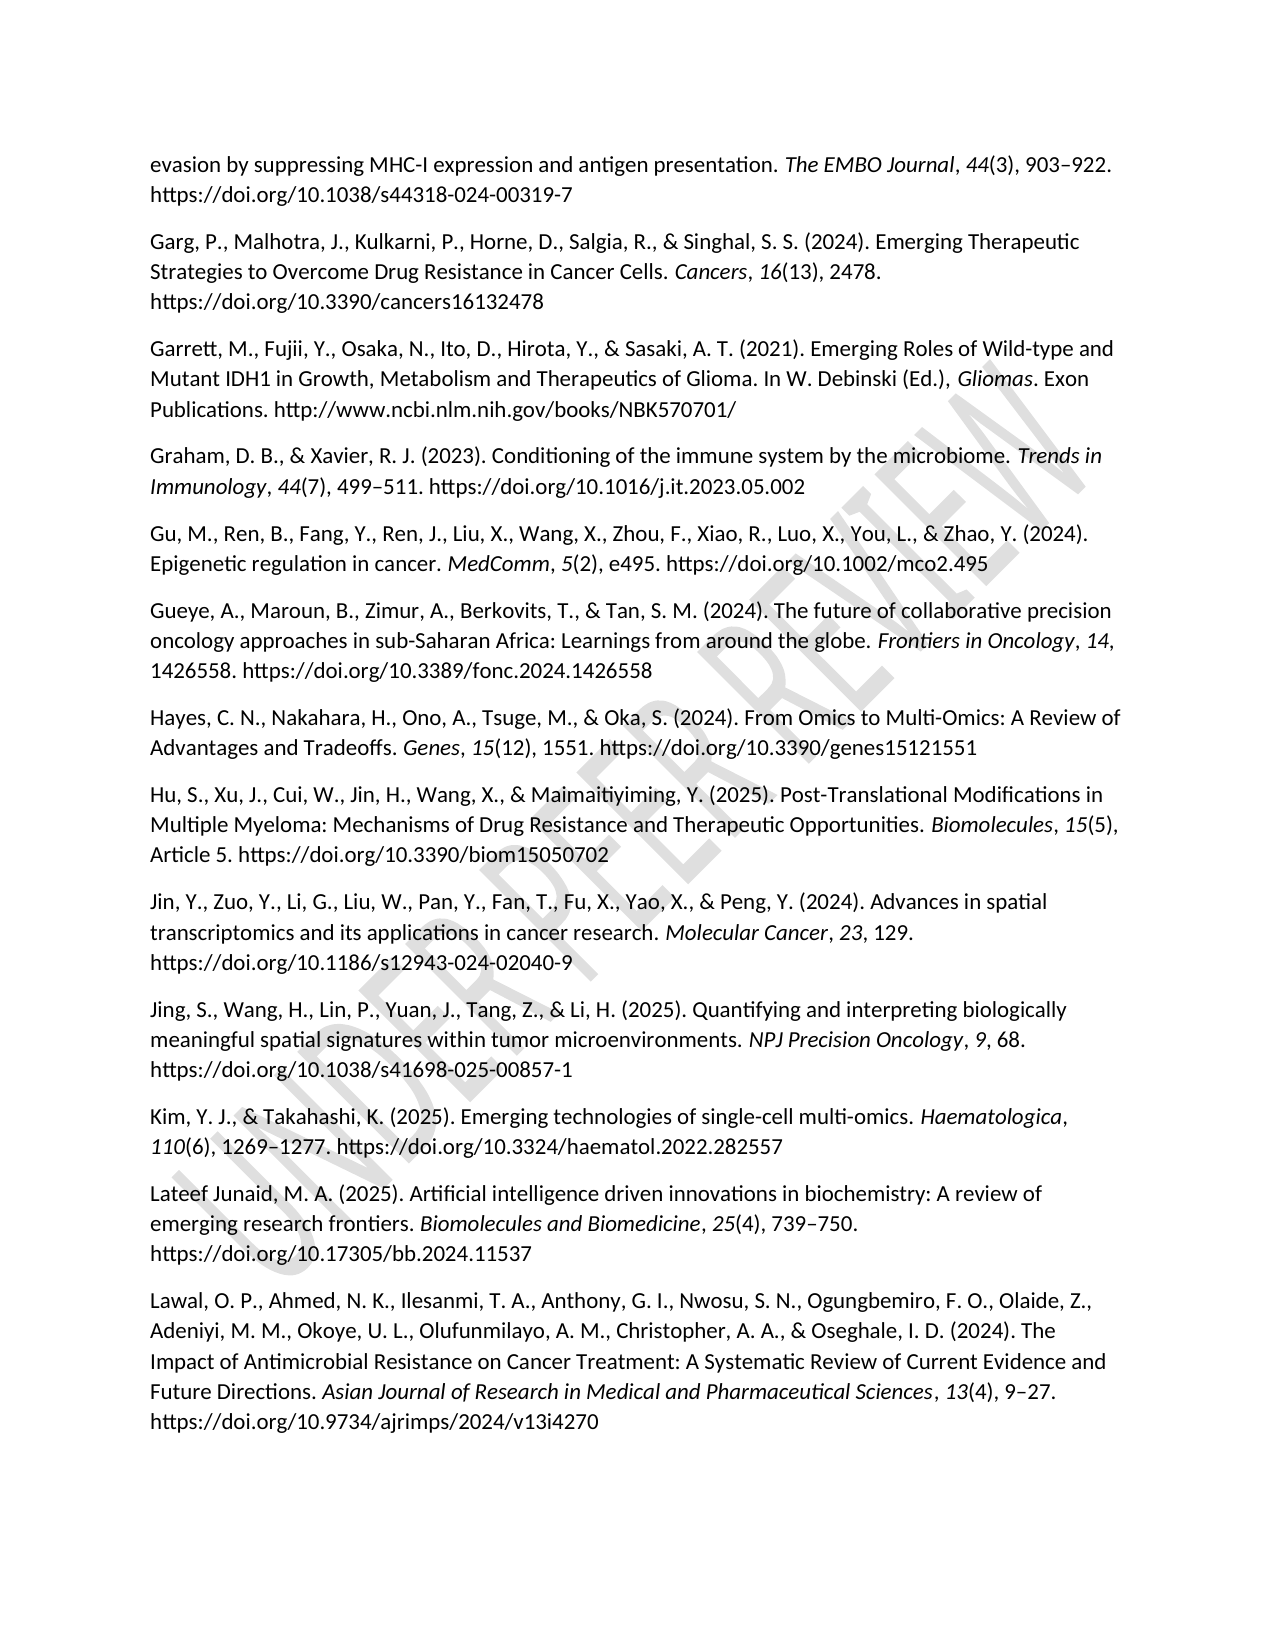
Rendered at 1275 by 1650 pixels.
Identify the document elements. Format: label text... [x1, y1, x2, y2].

text Kim, Y. J., & Takahashi, K. (2025). Emerging technologies of single-cell multi-omics. Haematologica, 110(6), 1269–1277. https://doi.org/10.3324/haematol.2022.282557 [150, 1102, 1125, 1160]
text Gu, M., Ren, B., Fang, Y., Ren, J., Liu, X., Wang, X., Zhou, F., Xiao, R., Luo, X., You, L., & Zhao, Y. (2024). Epigenetic regulation in cancer. MedComm, 5(2), e495. https://doi.org/10.1002/mco2.495 [150, 519, 1125, 577]
text Lateef Junaid, M. A. (2025). Artificial intelligence driven innovations in biochemistry: A review of emerging research frontiers. Biomolecules and Biomedicine, 25(4), 739–750. https://doi.org/10.17305/bb.2024.11537 [150, 1179, 1125, 1268]
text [150, 150, 1125, 208]
text Jin, Y., Zuo, Y., Li, G., Liu, W., Pan, Y., Fan, T., Fu, X., Yao, X., & Peng, Y. (2024). Advances in spatial transcriptomics and its applications in cancer research. Molecular Cancer, 23, 129. https://doi.org/10.1186/s12943-024-02040-9 [150, 887, 1125, 976]
text Garg, P., Malhotra, J., Kulkarni, P., Horne, D., Salgia, R., & Singhal, S. S. (2024). Emerging Therapeutic Strategies to Overcome Drug Resistance in Cancer Cells. Cancers, 16(13), 2478. https://doi.org/10.3390/cancers16132478 [150, 227, 1125, 316]
text Lawal, O. P., Ahmed, N. K., Ilesanmi, T. A., Anthony, G. I., Nwosu, S. N., Ogungbemiro, F. O., Olaide, Z., Adeniyi, M. M., Okoye, U. L., Olufunmilayo, A. M., Christopher, A. A., & Oseghale, I. D. (2024). The Impact of Antimicrobial Resistance on Cancer Treatment: A Systematic Review of Current Evidence and Future Directions. Asian Journal of Research in Medical and Pharmaceutical Sciences, 13(4), 9–27. https://doi.org/10.9734/ajrimps/2024/v13i4270 [150, 1286, 1125, 1435]
text Garrett, M., Fujii, Y., Osaka, N., Ito, D., Hirota, Y., & Sasaki, A. T. (2021). Emerging Roles of Wild-type and Mutant IDH1 in Growth, Metabolism and Therapeutics of Glioma. In W. Debinski (Ed.), Gliomas. Exon Publications. http://www.ncbi.nlm.nih.gov/books/NBK570701/ [150, 334, 1125, 423]
text Jing, S., Wang, H., Lin, P., Yuan, J., Tang, Z., & Li, H. (2025). Quantifying and interpreting biologically meaningful spatial signatures within tumor microenvironments. NPJ Precision Oncology, 9, 68. https://doi.org/10.1038/s41698-025-00857-1 [150, 995, 1125, 1083]
text Graham, D. B., & Xavier, R. J. (2023). Conditioning of the immune system by the microbiome. Trends in Immunology, 44(7), 499–511. https://doi.org/10.1016/j.it.2023.05.002 [150, 442, 1125, 500]
text Gueye, A., Maroun, B., Zimur, A., Berkovits, T., & Tan, S. M. (2024). The future of collaborative precision oncology approaches in sub-Saharan Africa: Learnings from around the globe. Frontiers in Oncology, 14, 1426558. https://doi.org/10.3389/fonc.2024.1426558 [150, 596, 1125, 684]
text Hu, S., Xu, J., Cui, W., Jin, H., Wang, X., & Maimaitiyiming, Y. (2025). Post-Translational Modifications in Multiple Myeloma: Mechanisms of Drug Resistance and Therapeutic Opportunities. Biomolecules, 15(5), Article 5. https://doi.org/10.3390/biom15050702 [150, 780, 1125, 869]
text Hayes, C. N., Nakahara, H., Ono, A., Tsuge, M., & Oka, S. (2024). From Omics to Multi-Omics: A Review of Advantages and Tradeoffs. Genes, 15(12), 1551. https://doi.org/10.3390/genes15121551 [150, 703, 1125, 761]
